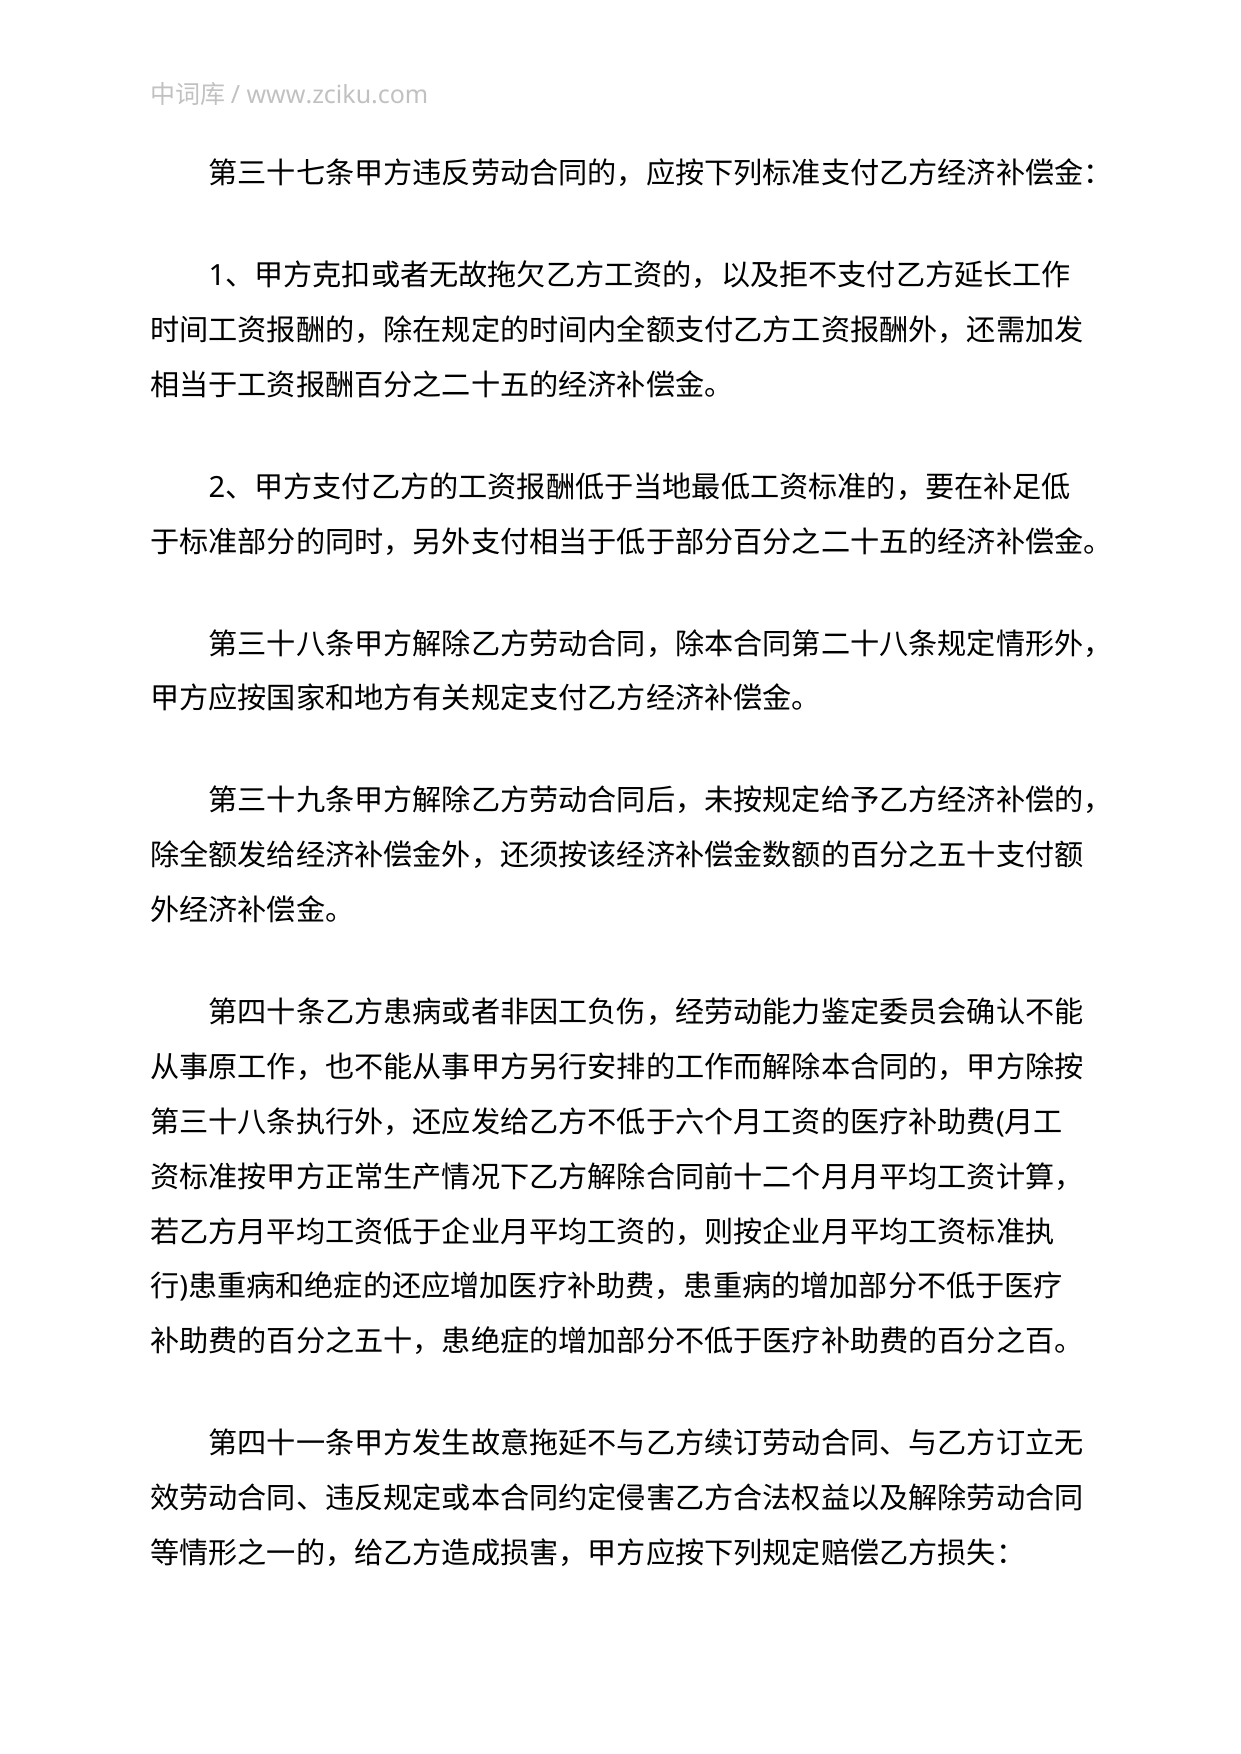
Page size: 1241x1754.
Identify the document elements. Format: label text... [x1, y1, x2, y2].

text 第四十条乙方患病或者非因工负伤，经劳动能力鉴定委员会确认不能从事原工作，也不能从事甲方另行安排的工作而解除本合同的，甲方除按第三十八条执行外，还应发给乙方不低于六个月工资的医疗补助费(月工资标准按甲方正常生产情况下乙方解除合同前十二个月月平均工资计算，若乙方月平均工资低于企业月平均工资的，则按企业月平均工资标准执行)患重病和绝症的还应增加医疗补助费，患重病的增加部分不低于医疗补助费的百分之五十，患绝症的增加部分不低于医疗补助费的百分之百。 [150, 988, 1090, 1360]
text 第四十一条甲方发生故意拖延不与乙方续订劳动合同、与乙方订立无效劳动合同、违反规定或本合同约定侵害乙方合法权益以及解除劳动合同等情形之一的，给乙方造成损害，甲方应按下列规定赔偿乙方损失： [150, 1420, 1090, 1572]
text 第三十九条甲方解除乙方劳动合同后，未按规定给予乙方经济补偿的，除全额发给经济补偿金外，还须按该经济补偿金数额的百分之五十支付额外经济补偿金。 [150, 777, 1090, 929]
text 第三十七条甲方违反劳动合同的，应按下列标准支付乙方经济补偿金： [150, 150, 1090, 192]
text 2、甲方支付乙方的工资报酬低于当地最低工资标准的，要在补足低于标准部分的同时，另外支付相当于低于部分百分之二十五的经济补偿金。 [150, 463, 1090, 561]
text 1、甲方克扣或者无故拖欠乙方工资的，以及拒不支付乙方延长工作时间工资报酬的，除在规定的时间内全额支付乙方工资报酬外，还需加发相当于工资报酬百分之二十五的经济补偿金。 [150, 252, 1090, 404]
text 第三十八条甲方解除乙方劳动合同，除本合同第二十八条规定情形外，甲方应按国家和地方有关规定支付乙方经济补偿金。 [150, 620, 1090, 717]
